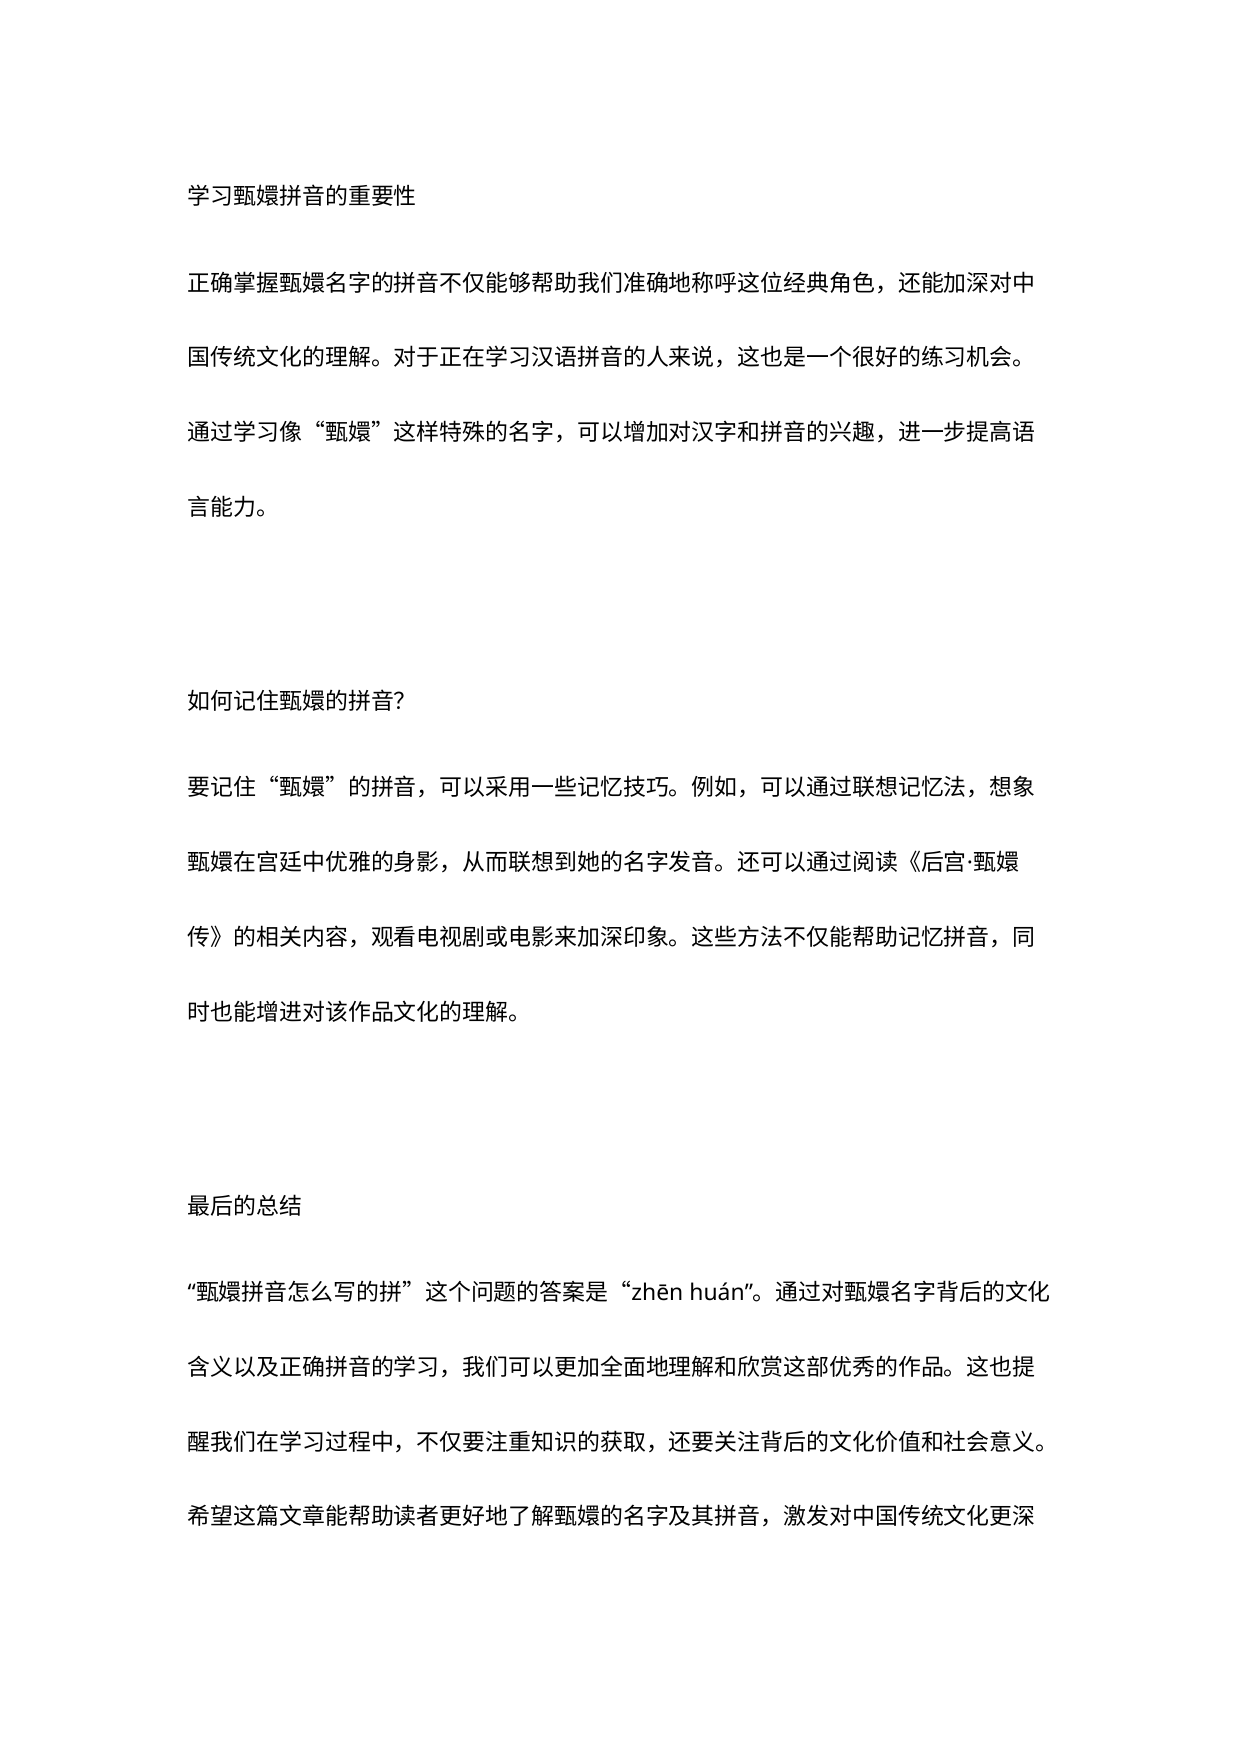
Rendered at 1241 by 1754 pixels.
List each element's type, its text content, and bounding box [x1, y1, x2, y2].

text 如何记住甄嬛的拼音？ [187, 667, 1053, 732]
text 学习甄嬛拼音的重要性 [187, 162, 1053, 227]
text 最后的总结 [187, 1172, 1053, 1237]
text 正确掌握甄嬛名字的拼音不仅能够帮助我们准确地称呼这位经典角色，还能加深对中国传统文化的理解。对于正在学习汉语拼音的人来说，这也是一个很好的练习机会。通过学习像“甄嬛”这样特殊的名字，可以增加对汉字和拼音的兴趣，进一步提高语言能力。 [187, 248, 1053, 538]
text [187, 1258, 1053, 1547]
text 要记住“甄嬛”的拼音，可以采用一些记忆技巧。例如，可以通过联想记忆法，想象甄嬛在宫廷中优雅的身影，从而联想到她的名字发音。还可以通过阅读《后宫·甄嬛传》的相关内容，观看电视剧或电影来加深印象。这些方法不仅能帮助记忆拼音，同时也能增进对该作品文化的理解。 [187, 753, 1053, 1042]
